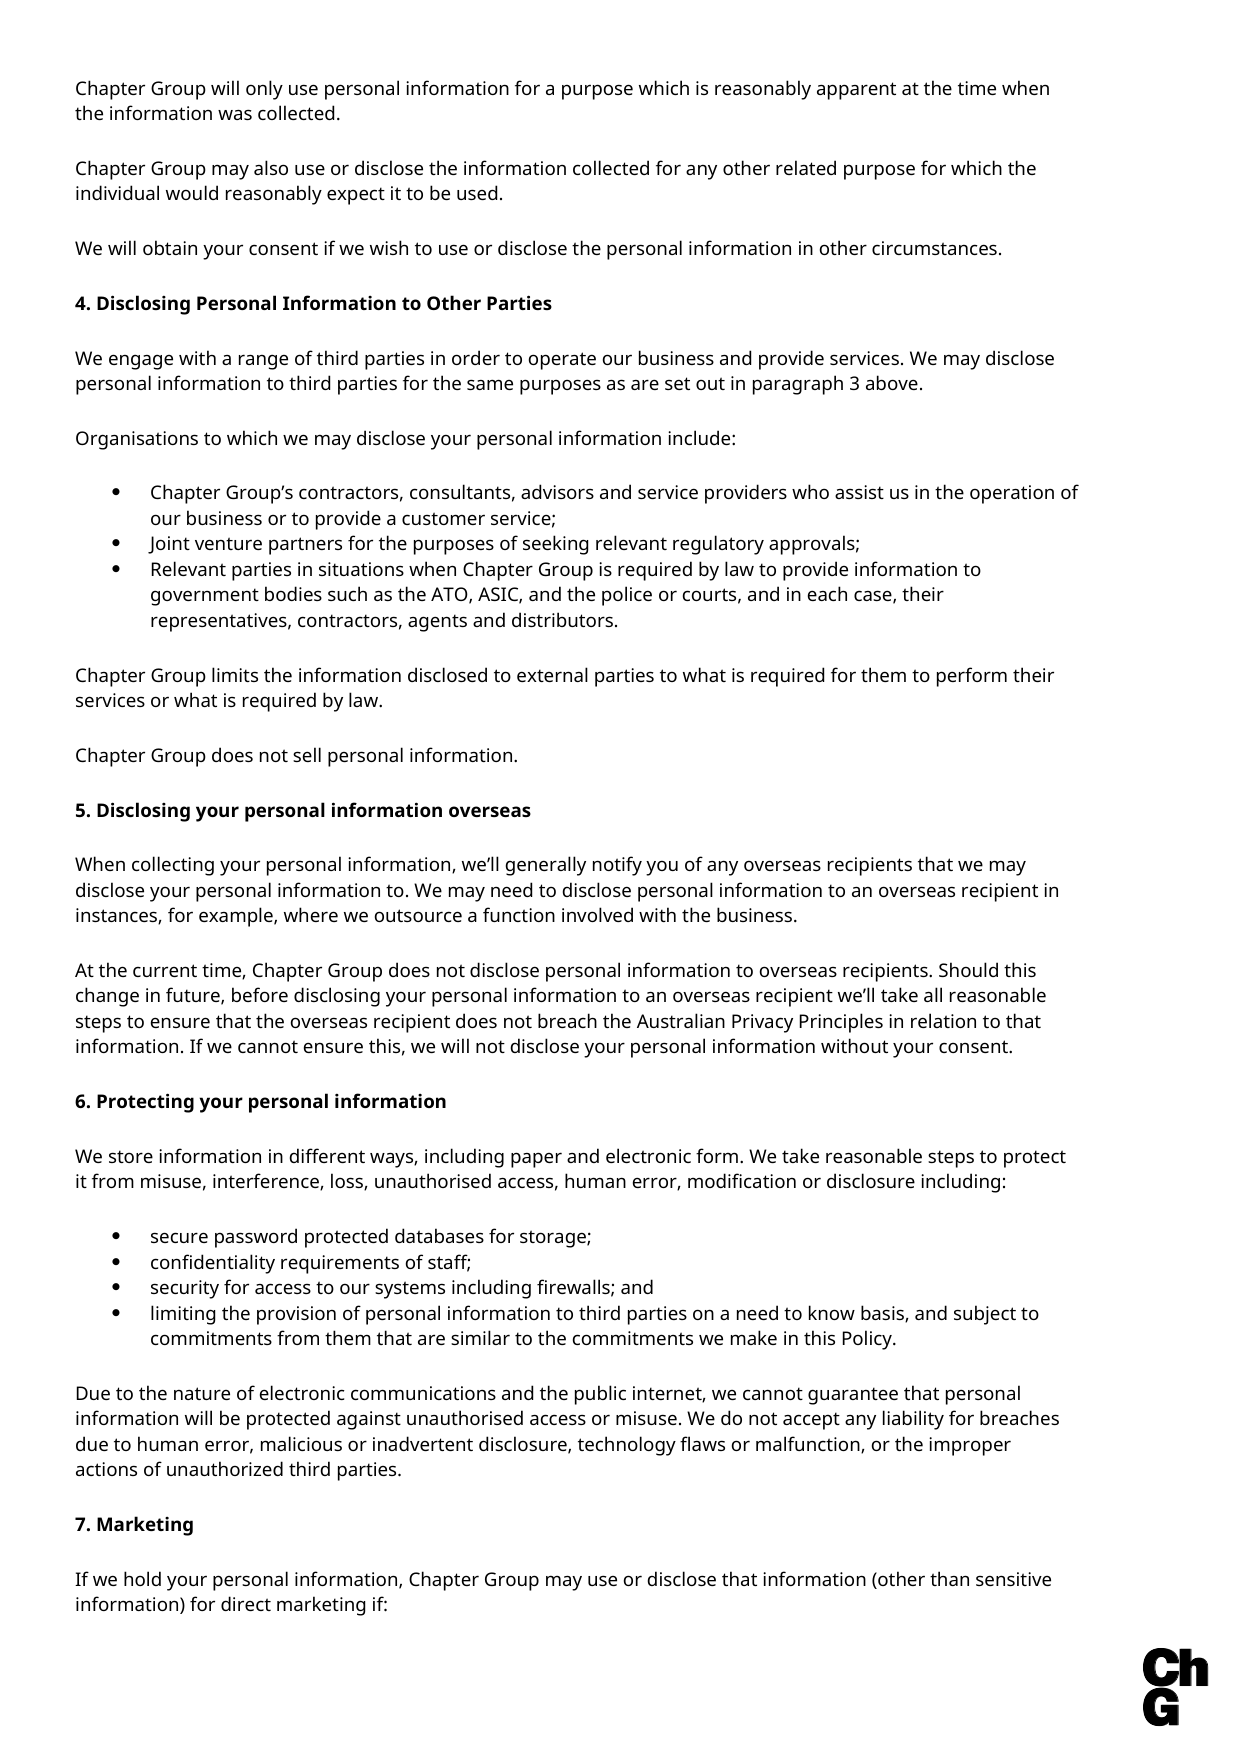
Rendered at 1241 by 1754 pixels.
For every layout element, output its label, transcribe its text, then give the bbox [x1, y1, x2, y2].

text 5. Disclosing your personal information overseas [75, 797, 1079, 822]
list confidentiality requirements of staff; [112, 1249, 1079, 1274]
picture [1138, 1643, 1214, 1731]
list Joint venture partners for the purposes of seeking relevant regulatory approvals; [112, 531, 1079, 556]
text Chapter Group limits the information disclosed to external parties to what is required for them to perform their services or what is required by law. [75, 662, 1079, 713]
list secure password protected databases for storage; [112, 1223, 1079, 1249]
text When collecting your personal information, we’ll generally notify you of any overseas recipients that we may disclose your personal information to. We may need to disclose personal information to an overseas recipient in instances, for example, where we outsource a function involved with the business. [75, 852, 1079, 928]
text 6. Protecting your personal information [75, 1088, 1079, 1114]
text Chapter Group will only use personal information for a purpose which is reasonably apparent at the time when the information was collected. [75, 75, 1079, 126]
text We engage with a range of third parties in order to operate our business and provide services. We may disclose personal information to third parties for the same purposes as are set out in paragraph 3 above. [75, 345, 1079, 396]
list Chapter Group’s contractors, consultants, advisors and service providers who assist us in the operation of our business or to provide a customer service; [112, 480, 1079, 531]
text Chapter Group does not sell personal information. [75, 742, 1079, 768]
text Chapter Group may also use or disclose the information collected for any other related purpose for which the individual would reasonably expect it to be used. [75, 155, 1079, 206]
list security for access to our systems including firewalls; and [112, 1274, 1079, 1300]
text At the current time, Chapter Group does not disclose personal information to overseas recipients. Should this change in future, before disclosing your personal information to an overseas recipient we’ll take all reasonable steps to ensure that the overseas recipient does not breach the Australian Privacy Principles in relation to that information. If we cannot ensure this, we will not disclose your personal information without your consent. [75, 957, 1079, 1059]
list limiting the provision of personal information to third parties on a need to know basis, and subject to commitments from them that are similar to the commitments we make in this Policy. [112, 1300, 1079, 1351]
text We store information in different ways, including paper and electronic form. We take reasonable steps to protect it from misuse, interference, loss, unauthorised access, human error, modification or disclosure including: [75, 1143, 1079, 1194]
text Due to the nature of electronic communications and the public internet, we cannot guarantee that personal information will be protected against unauthorised access or misuse. We do not accept any liability for breaches due to human error, malicious or inadvertent disclosure, technology flaws or malfunction, or the improper actions of unauthorized third parties. [75, 1380, 1079, 1482]
text If we hold your personal information, Chapter Group may use or disclose that information (other than sensitive information) for direct marketing if: [75, 1566, 1079, 1617]
text We will obtain your consent if we wish to use or disclose the personal information in other circumstances. [75, 235, 1079, 261]
text 4. Disclosing Personal Information to Other Parties [75, 290, 1079, 316]
text 7. Marketing [75, 1511, 1079, 1537]
text Organisations to which we may disclose your personal information include: [75, 425, 1079, 451]
list Relevant parties in situations when Chapter Group is required by law to provide information to government bodies such as the ATO, ASIC, and the police or courts, and in each case, their representatives, contractors, agents and distributors. [112, 556, 1079, 633]
